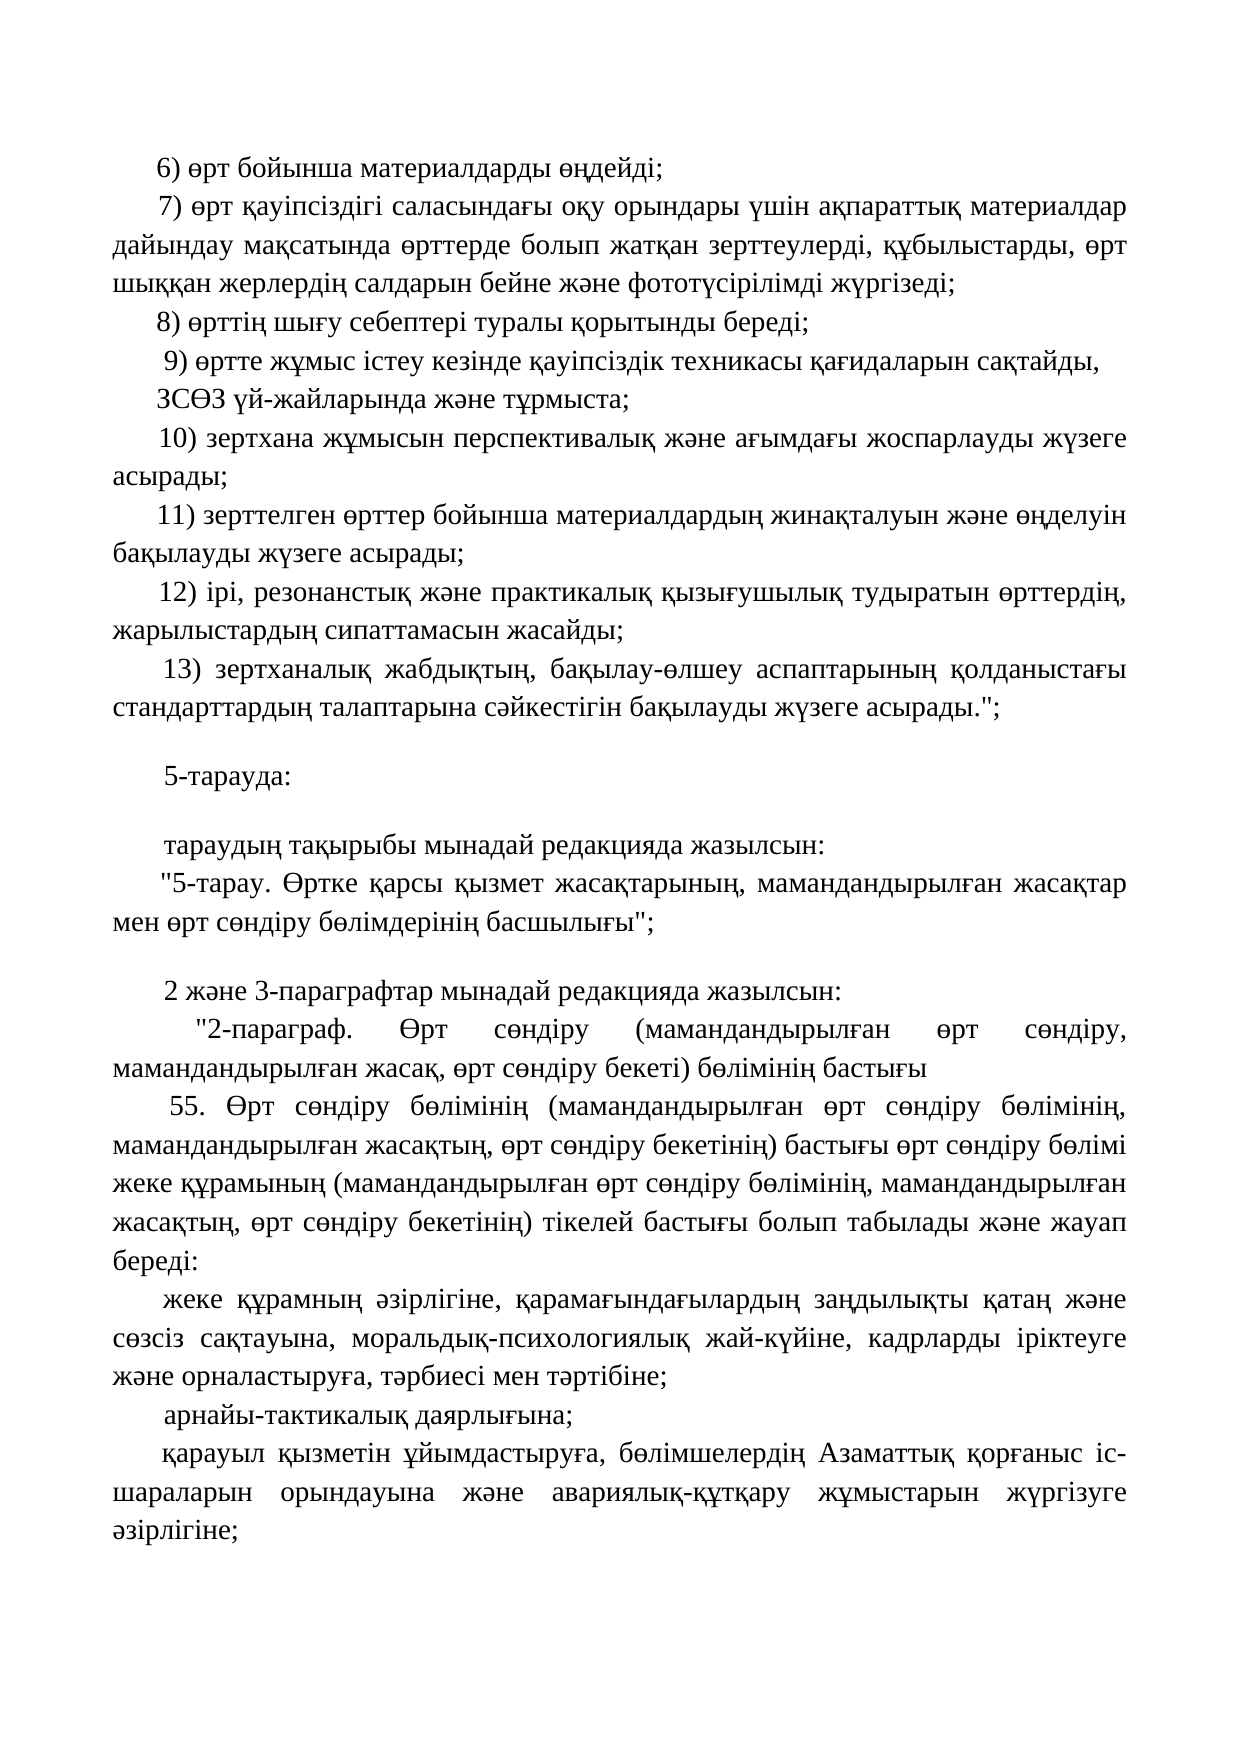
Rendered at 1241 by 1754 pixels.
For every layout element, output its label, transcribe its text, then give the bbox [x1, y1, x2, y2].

text 8) өрттің шығу себептері туралы қорытынды береді; [112, 304, 1128, 338]
text арнайы-тактикалық даярлығына; [112, 1397, 1128, 1430]
text 11) зерттелген өрттер бойынша материалдардың жинақталуын және өңделуін бақылауды жүзеге асырады; [112, 497, 1128, 569]
text 12) ірі, резонанстық және практикалық қызығушылық тудыратын өрттердің, жарылыстардың сипаттамасын жасайды; [112, 574, 1128, 646]
text 5-тарауда: [112, 758, 1128, 792]
text ЗСӨЗ үй-жайларында және тұрмыста; [112, 381, 1128, 415]
text 55. Өрт сөндіру бөлімінің (мамандандырылған өрт сөндіру бөлімінің, мамандандырылған жасақтың, өрт сөндіру бекетінің) бастығы өрт сөндіру бөлімі жеке құрамының (мамандандырылған өрт сөндіру бөлімінің, мамандандырылған жасақтың, өрт сөндіру бекетінің) тікелей бастығы болып табылады және жауап береді: [112, 1088, 1128, 1276]
text 13) зертханалық жабдықтың, бақылау-өлшеу аспаптарының қолданыстағы стандарттардың талаптарына сәйкестігін бақылауды жүзеге асырады."; [112, 651, 1128, 723]
text жеке құрамның әзірлігіне, қарамағындағылардың заңдылықты қатаң және сөзсіз сақтауына, моральдық-психологиялық жай-күйіне, кадрларды іріктеуге және орналастыруға, тәрбиесі мен тәртібіне; [112, 1281, 1128, 1392]
text қарауыл қызметін ұйымдастыруға, бөлімшелердің Азаматтық қорғаныс іс-шараларын орындауына және авариялық-құтқару жұмыстарын жүргізуге әзірлігіне; [112, 1435, 1128, 1546]
text "2-параграф. Өрт сөндіру (мамандандырылған өрт сөндіру, мамандандырылған жасақ, өрт сөндіру бекеті) бөлімінің бастығы [112, 1011, 1128, 1083]
text 2 және 3-параграфтар мынадай редакцияда жазылсын: [112, 973, 1128, 1006]
text 7) өрт қауіпсіздігі саласындағы оқу орындары үшін ақпараттық материалдар дайындау мақсатында өрттерде болып жатқан зерттеулерді, құбылыстарды, өрт шыққан жерлердің салдарын бейне және фототүсірілімді жүргізеді; [112, 188, 1128, 299]
text 9) өртте жұмыс істеу кезінде қауіпсіздік техникасы қағидаларын сақтайды, [112, 343, 1128, 376]
text 10) зертхана жұмысын перспективалық және ағымдағы жоспарлауды жүзеге асырады; [112, 420, 1128, 492]
text тараудың тақырыбы мынадай редакцияда жазылсын: [112, 827, 1128, 861]
text 6) өрт бойынша материалдарды өңдейді; [112, 150, 1128, 183]
text "5-тарау. Өртке қарсы қызмет жасақтарының, мамандандырылған жасақтар мен өрт сөндіру бөлімдерінің басшылығы"; [112, 866, 1128, 938]
